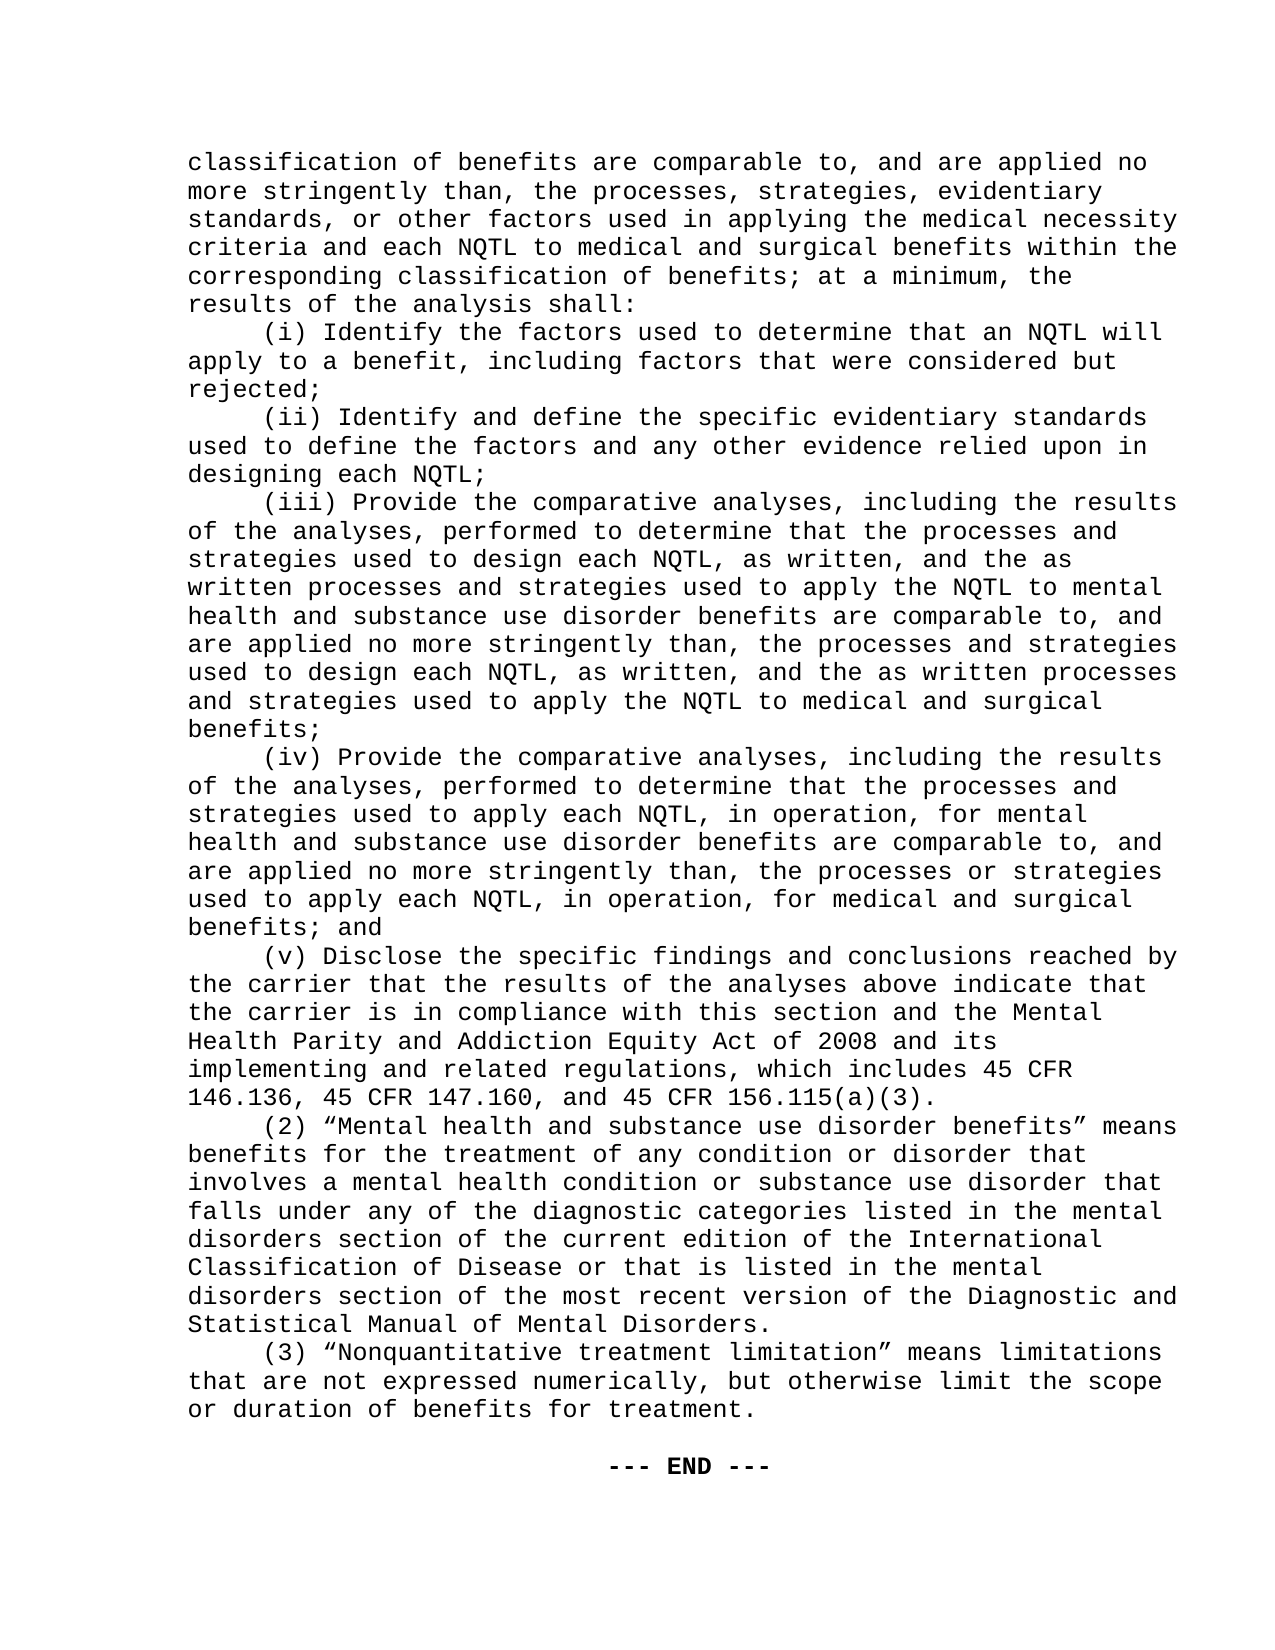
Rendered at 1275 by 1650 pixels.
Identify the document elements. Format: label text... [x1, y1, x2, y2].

text (i) Identify the factors used to determine that an NQTL will apply to a benefit, including factors that were considered but rejected; [187, 320, 1191, 405]
text (3) “Nonquantitative treatment limitation” means limitations that are not expressed numerically, but otherwise limit the scope or duration of benefits for treatment. [187, 1340, 1191, 1425]
text (ii) Identify and define the specific evidentiary standards used to define the factors and any other evidence relied upon in designing each NQTL; [187, 405, 1191, 490]
text --- END --- [187, 1453, 1191, 1482]
text (v) Disclose the specific findings and conclusions reached by the carrier that the results of the analyses above indicate that the carrier is in compliance with this section and the Mental Health Parity and Addiction Equity Act of 2008 and its implementing and related regulations, which includes 45 CFR 146.136, 45 CFR 147.160, and 45 CFR 156.115(a)(3). [187, 943, 1191, 1113]
text (iii) Provide the comparative analyses, including the results of the analyses, performed to determine that the processes and strategies used to design each NQTL, as written, and the as written processes and strategies used to apply the NQTL to mental health and substance use disorder benefits are comparable to, and are applied no more stringently than, the processes and strategies used to design each NQTL, as written, and the as written processes and strategies used to apply the NQTL to medical and surgical benefits; [187, 490, 1191, 745]
text (iv) Provide the comparative analyses, including the results of the analyses, performed to determine that the processes and strategies used to apply each NQTL, in operation, for mental health and substance use disorder benefits are comparable to, and are applied no more stringently than, the processes or strategies used to apply each NQTL, in operation, for medical and surgical benefits; and [187, 745, 1191, 943]
text (2) “Mental health and substance use disorder benefits” means benefits for the treatment of any condition or disorder that involves a mental health condition or substance use disorder that falls under any of the diagnostic categories listed in the mental disorders section of the current edition of the International Classification of Disease or that is listed in the mental disorders section of the most recent version of the Diagnostic and Statistical Manual of Mental Disorders. [187, 1113, 1191, 1340]
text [187, 150, 1191, 320]
